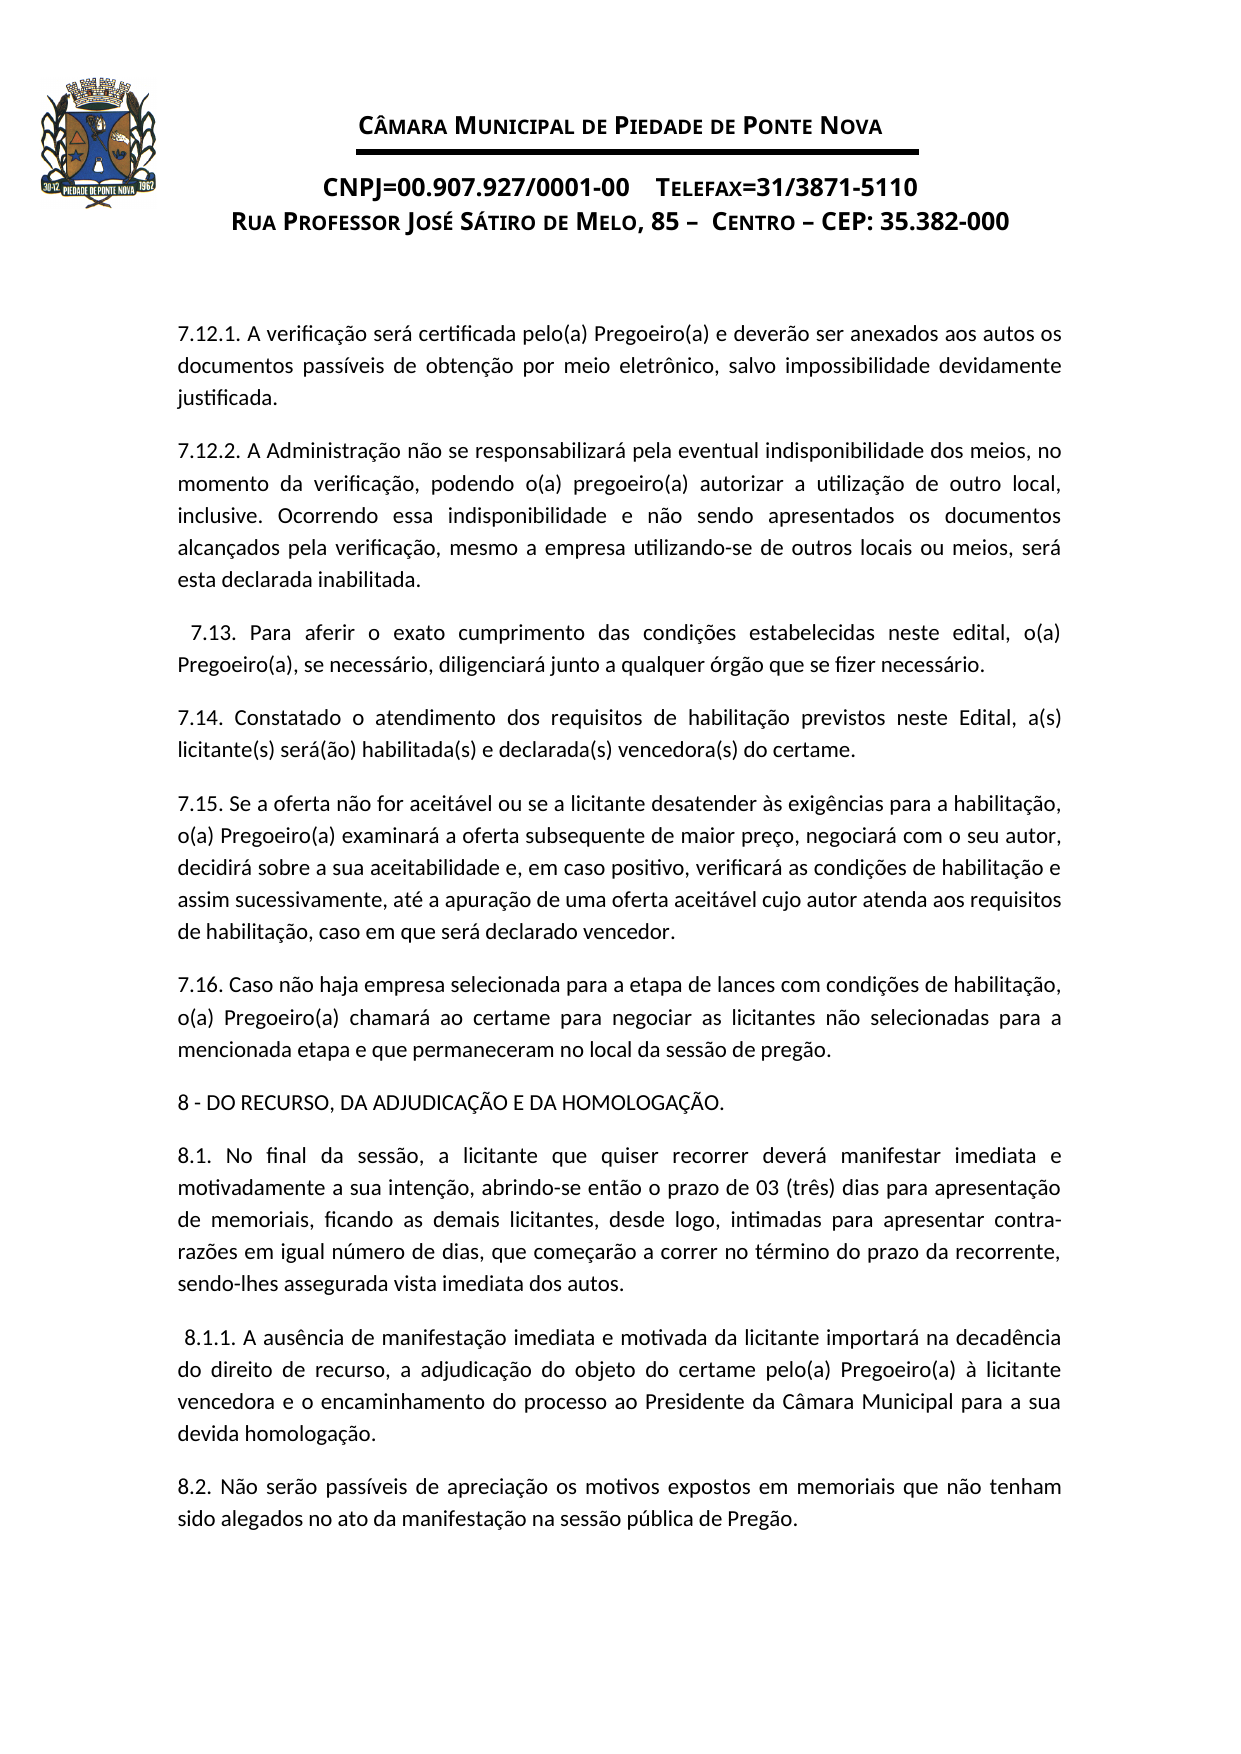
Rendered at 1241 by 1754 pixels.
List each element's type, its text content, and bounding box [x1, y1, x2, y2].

picture [39, 77, 157, 209]
text 8.1.1. A ausência de manifestação imediata e motivada da licitante importará na decadência do direito de recurso, a adjudicação do objeto do certame pelo(a) Pregoeiro(a) à licitante vencedora e o encaminhamento do processo ao Presidente da Câmara Municipal para a sua devida homologação. [177, 1323, 1063, 1447]
text 8.2. Não serão passíveis de apreciação os motivos expostos em memoriais que não tenham sido alegados no ato da manifestação na sessão pública de Pregão. [177, 1472, 1063, 1532]
text 7.14. Constatado o atendimento dos requisitos de habilitação previstos neste Edital, a(s) licitante(s) será(ão) habilitada(s) e declarada(s) vencedora(s) do certame. [177, 703, 1063, 764]
text 7.15. Se a oferta não for aceitável ou se a licitante desatender às exigências para a habilitação, o(a) Pregoeiro(a) examinará a oferta subsequente de maior preço, negociará com o seu autor, decidirá sobre a sua aceitabilidade e, em caso positivo, verificará as condições de habilitação e assim sucessivamente, até a apuração de uma oferta aceitável cujo autor atenda aos requisitos de habilitação, caso em que será declarado vencedor. [177, 789, 1063, 945]
text 8 - DO RECURSO, DA ADJUDICAÇÃO E DA HOMOLOGAÇÃO. [177, 1088, 1063, 1116]
text 7.12.2. A Administração não se responsabilizará pela eventual indisponibilidade dos meios, no momento da verificação, podendo o(a) pregoeiro(a) autorizar a utilização de outro local, inclusive. Ocorrendo essa indisponibilidade e não sendo apresentados os documentos alcançados pela verificação, mesmo a empresa utilizando-se de outros locais ou meios, será esta declarada inabilitada. [177, 436, 1063, 593]
text 8.1. No final da sessão, a licitante que quiser recorrer deverá manifestar imediata e motivadamente a sua intenção, abrindo-se então o prazo de 03 (três) dias para apresentação de memoriais, ficando as demais licitantes, desde logo, intimadas para apresentar contra-razões em igual número de dias, que começarão a correr no término do prazo da recorrente, sendo-lhes assegurada vista imediata dos autos. [177, 1141, 1063, 1298]
text 7.12.1. A verificação será certificada pelo(a) Pregoeiro(a) e deverão ser anexados aos autos os documentos passíveis de obtenção por meio eletrônico, salvo impossibilidade devidamente justificada. [177, 319, 1063, 411]
text 7.13. Para aferir o exato cumprimento das condições estabelecidas neste edital, o(a) Pregoeiro(a), se necessário, diligenciará junto a qualquer órgão que se fizer necessário. [177, 618, 1063, 678]
text 7.16. Caso não haja empresa selecionada para a etapa de lances com condições de habilitação, o(a) Pregoeiro(a) chamará ao certame para negociar as licitantes não selecionadas para a mencionada etapa e que permaneceram no local da sessão de pregão. [177, 970, 1063, 1063]
